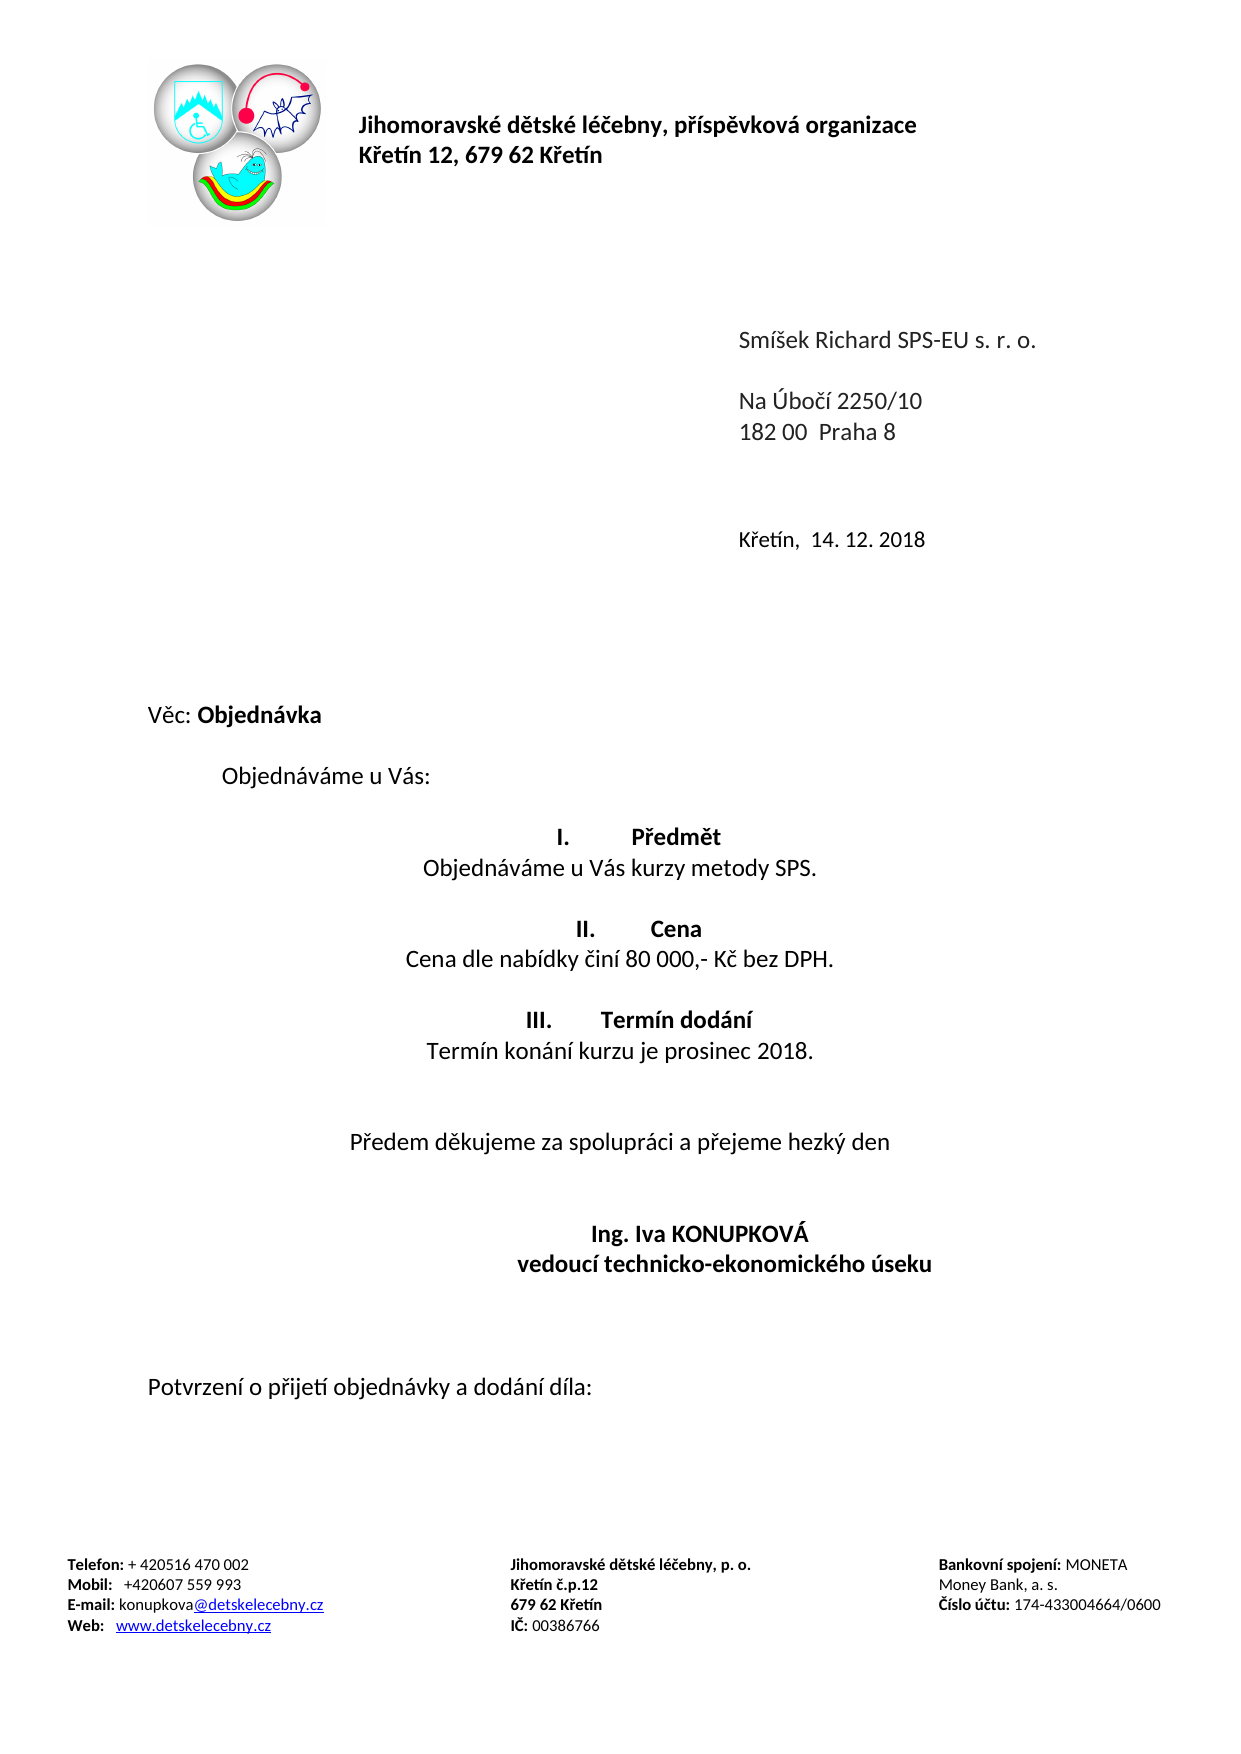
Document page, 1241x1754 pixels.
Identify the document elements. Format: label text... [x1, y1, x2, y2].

list Termín dodání [185, 1004, 1092, 1035]
text Ing. Iva KONUPKOVÁ [148, 1218, 1092, 1248]
text 182 00 Praha 8 [738, 416, 1092, 446]
picture [147, 59, 327, 227]
text Cena dle nabídky činí 80 000,- Kč bez DPH. [148, 943, 1092, 974]
text Smíšek Richard SPS-EU s. r. o. [738, 324, 1092, 355]
text Na Úbočí 2250/10 [738, 385, 1092, 416]
text Předem děkujeme za spolupráci a přejeme hezký den [148, 1126, 1092, 1157]
text Věc: Objednávka [148, 699, 1092, 730]
text Objednáváme u Vás kurzy metody SPS. [148, 852, 1092, 882]
list Předmět [185, 821, 1092, 852]
text Křetín, 14. 12. 2018 [679, 525, 1092, 553]
list Cena [185, 913, 1092, 943]
text Objednáváme u Vás: [148, 760, 1092, 791]
text vedoucí technicko-ekonomického úseku [148, 1248, 1092, 1279]
text Termín konání kurzu je prosinec 2018. [148, 1035, 1092, 1065]
text Potvrzení o přijetí objednávky a dodání díla: [148, 1371, 1092, 1401]
